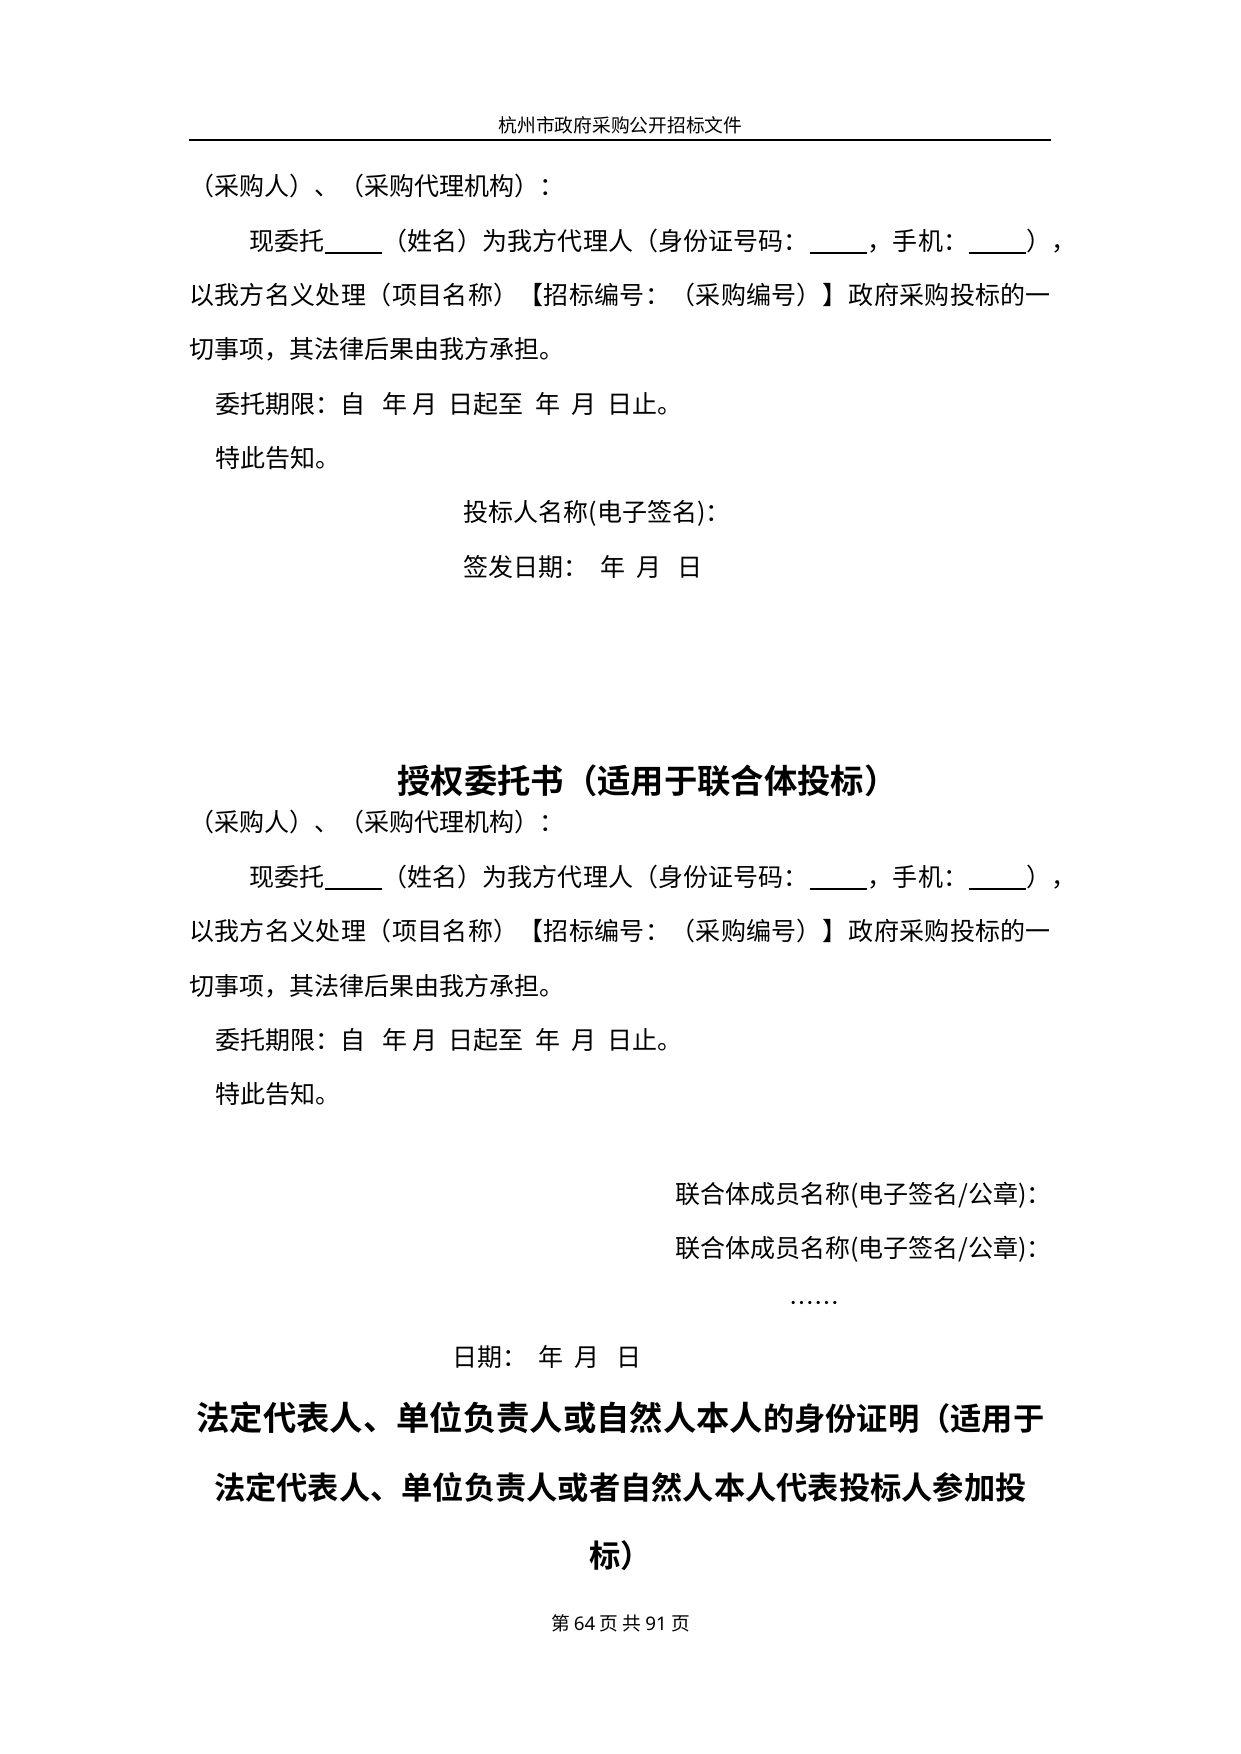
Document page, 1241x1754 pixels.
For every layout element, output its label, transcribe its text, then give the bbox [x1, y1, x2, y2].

text 联合体成员名称(电子签名/公章)： [189, 1174, 1051, 1211]
text 现委托 （姓名）为我方代理人（身份证号码： ，手机： ），以我方名义处理（项目名称）【招标编号：（采购编号）】政府采购投标的一切事项，其法律后果由我方承担。 [189, 857, 1051, 1002]
text 特此告知。 [189, 438, 1051, 475]
text 特此告知。 [189, 1075, 1051, 1111]
text 法定代表人、单位负责人或自然人本人的身份证明（适用于法定代表人、单位负责人或者自然人本人代表投标人参加投标） [189, 1392, 1051, 1576]
text 现委托 （姓名）为我方代理人（身份证号码： ，手机： ），以我方名义处理（项目名称）【招标编号：（采购编号）】政府采购投标的一切事项，其法律后果由我方承担。 [189, 221, 1051, 366]
text 投标人名称(电子签名)： [189, 493, 1051, 529]
text 委托期限：自 年 月 日起至 年 月 日止。 [189, 1020, 1051, 1057]
text （采购人）、（采购代理机构）： [189, 803, 1051, 839]
text （采购人）、（采购代理机构）： [189, 167, 1051, 203]
text 联合体成员名称(电子签名/公章)： [189, 1229, 1051, 1265]
text 日期： 年 月 日 [189, 1338, 1051, 1374]
text …… [189, 1283, 1051, 1319]
text 授权委托书（适用于联合体投标） [189, 755, 1051, 803]
text 签发日期： 年 月 日 [189, 547, 1051, 583]
text 委托期限：自 年 月 日起至 年 月 日止。 [189, 384, 1051, 420]
